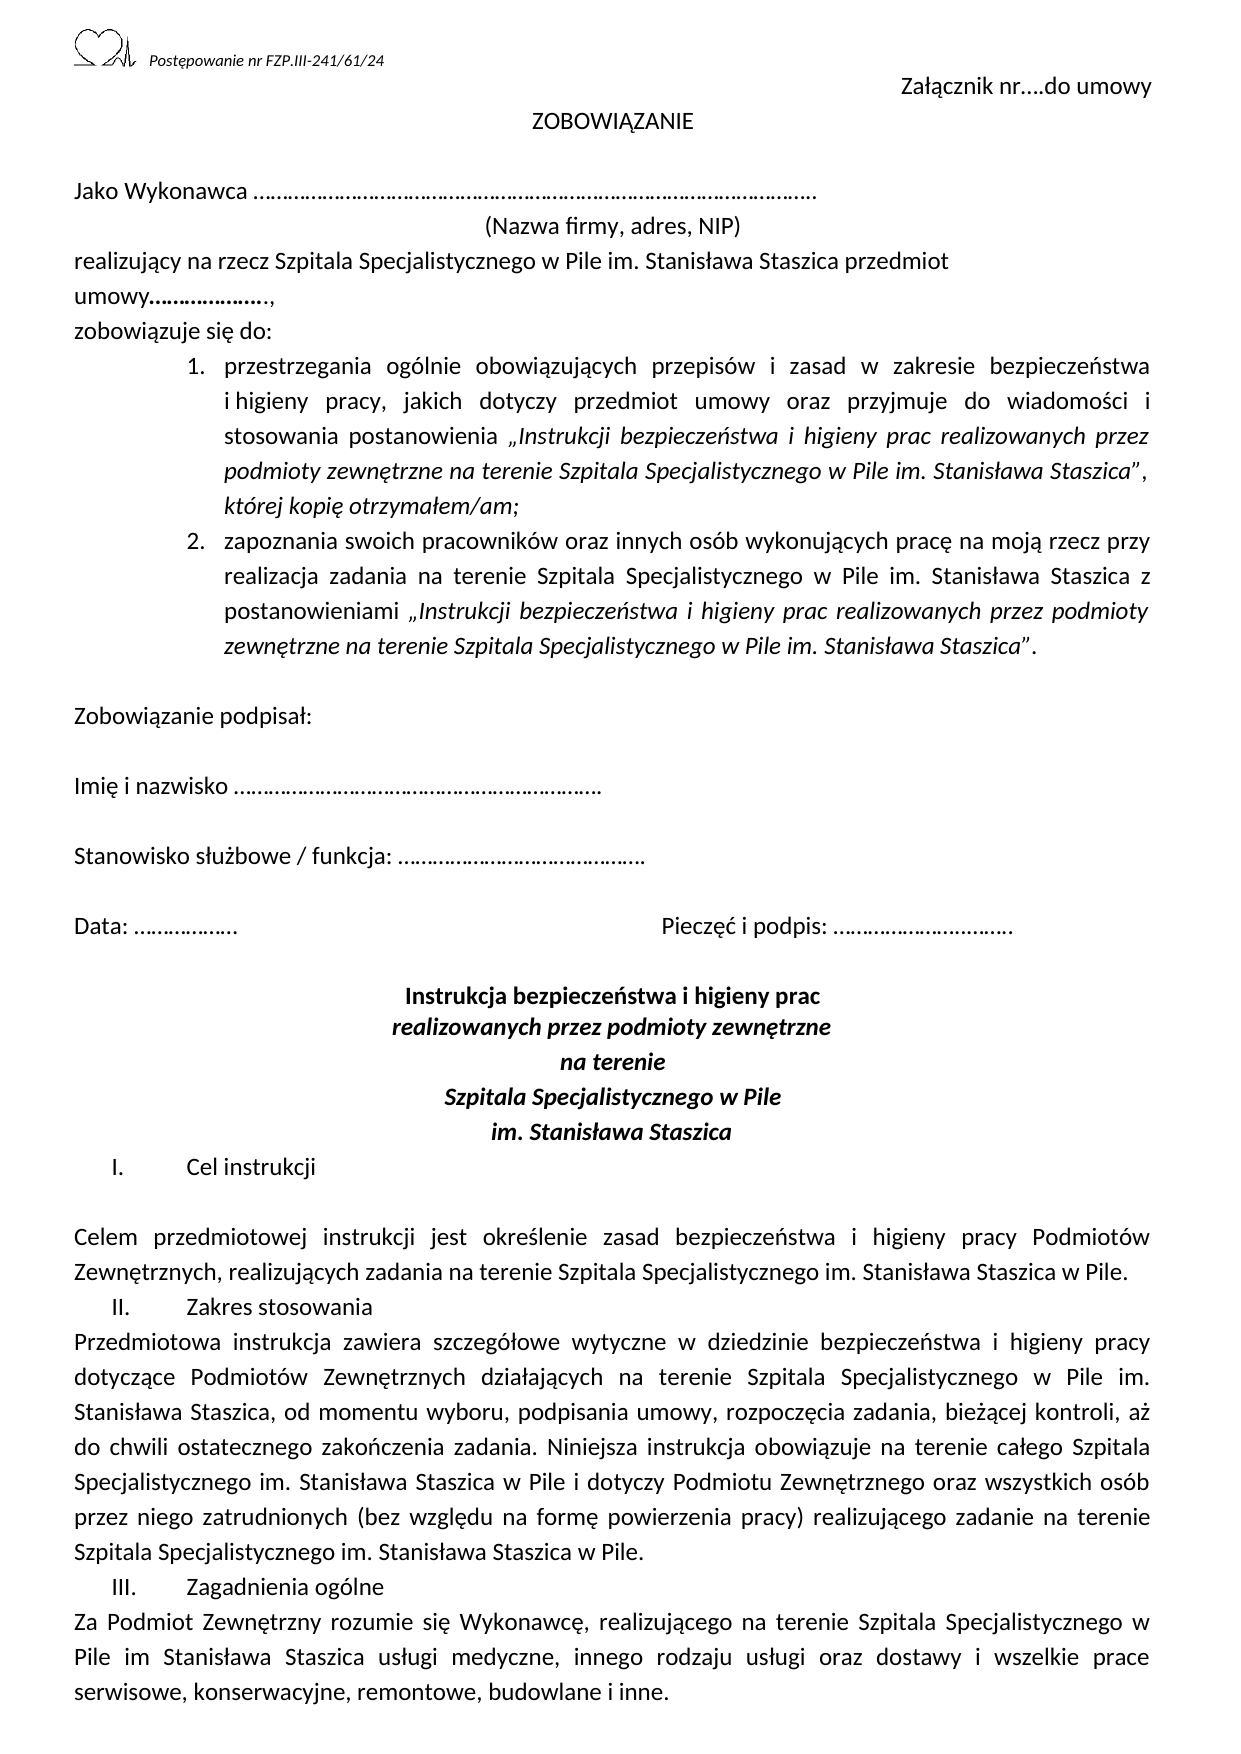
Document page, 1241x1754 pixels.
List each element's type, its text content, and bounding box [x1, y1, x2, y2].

text zobowiązuje się do: [74, 315, 1152, 346]
text ZOBOWIĄZANIE [74, 105, 1152, 136]
text (Nazwa firmy, adres, NIP) [74, 210, 1152, 241]
text Załącznik nr….do umowy [74, 70, 1152, 101]
list przestrzegania ogólnie obowiązujących przepisów i zasad w zakresie bezpieczeństwa i higieny pracy, jakich dotyczy przedmiot umowy oraz przyjmuje do wiadomości i stosowania postanowienia „Instrukcji bezpieczeństwa i higieny prac realizowanych przez podmioty zewnętrzne na terenie Szpitala Specjalistycznego w Pile im. Stanisława Staszica”, której kopię otrzymałem/am; [186, 350, 1152, 521]
text Imię i nazwisko ………………………………………………………. [74, 770, 1152, 801]
text im. Stanisława Staszica [74, 1116, 1152, 1146]
text Szpitala Specjalistycznego w Pile [74, 1081, 1152, 1111]
text Zobowiązanie podpisał: [74, 700, 1152, 731]
text realizujący na rzecz Szpitala Specjalistycznego w Pile im. Stanisława Staszica przedmiot [74, 245, 1152, 276]
list zapoznania swoich pracowników oraz innych osób wykonujących pracę na moją rzecz przy realizacja zadania na terenie Szpitala Specjalistycznego w Pile im. Stanisława Staszica z postanowieniami „Instrukcji bezpieczeństwa i higieny prac realizowanych przez podmioty zewnętrzne na terenie Szpitala Specjalistycznego w Pile im. Stanisława Staszica”. [186, 525, 1152, 661]
text Data: ……………… Pieczęć i podpis: …………………..…….. [74, 910, 1152, 941]
list Cel instrukcji [111, 1151, 1152, 1181]
picture [73, 29, 137, 67]
text Celem przedmiotowej instrukcji jest określenie zasad bezpieczeństwa i higieny pracy Podmiotów Zewnętrznych, realizujących zadania na terenie Szpitala Specjalistycznego im. Stanisława Staszica w Pile. [74, 1221, 1152, 1286]
text Jako Wykonawca …………………………………………………………………………………….. [74, 175, 1152, 206]
text Stanowisko służbowe / funkcja: ……………………………………. [74, 840, 1152, 871]
list Zagadnienia ogólne [111, 1571, 1152, 1601]
text umowy……………….., [74, 280, 1152, 311]
list Zakres stosowania [111, 1291, 1152, 1321]
text Przedmiotowa instrukcja zawiera szczegółowe wytyczne w dziedzinie bezpieczeństwa i higieny pracy dotyczące Podmiotów Zewnętrznych działających na terenie Szpitala Specjalistycznego w Pile im. Stanisława Staszica, od momentu wyboru, podpisania umowy, rozpoczęcia zadania, bieżącej kontroli, aż do chwili ostatecznego zakończenia zadania. Niniejsza instrukcja obowiązuje na terenie całego Szpitala Specjalistycznego im. Stanisława Staszica w Pile i dotyczy Podmiotu Zewnętrznego oraz wszystkich osób przez niego zatrudnionych (bez względu na formę powierzenia pracy) realizującego zadanie na terenie Szpitala Specjalistycznego im. Stanisława Staszica w Pile. [74, 1326, 1152, 1566]
text realizowanych przez podmioty zewnętrzne [74, 1011, 1152, 1041]
text Za Podmiot Zewnętrzny rozumie się Wykonawcę, realizującego na terenie Szpitala Specjalistycznego w Pile im Stanisława Staszica usługi medyczne, innego rodzaju usługi oraz dostawy i wszelkie prace serwisowe, konserwacyjne, remontowe, budowlane i inne. [74, 1606, 1152, 1706]
text Instrukcja bezpieczeństwa i higieny prac [74, 980, 1152, 1011]
text na terenie [74, 1046, 1152, 1076]
